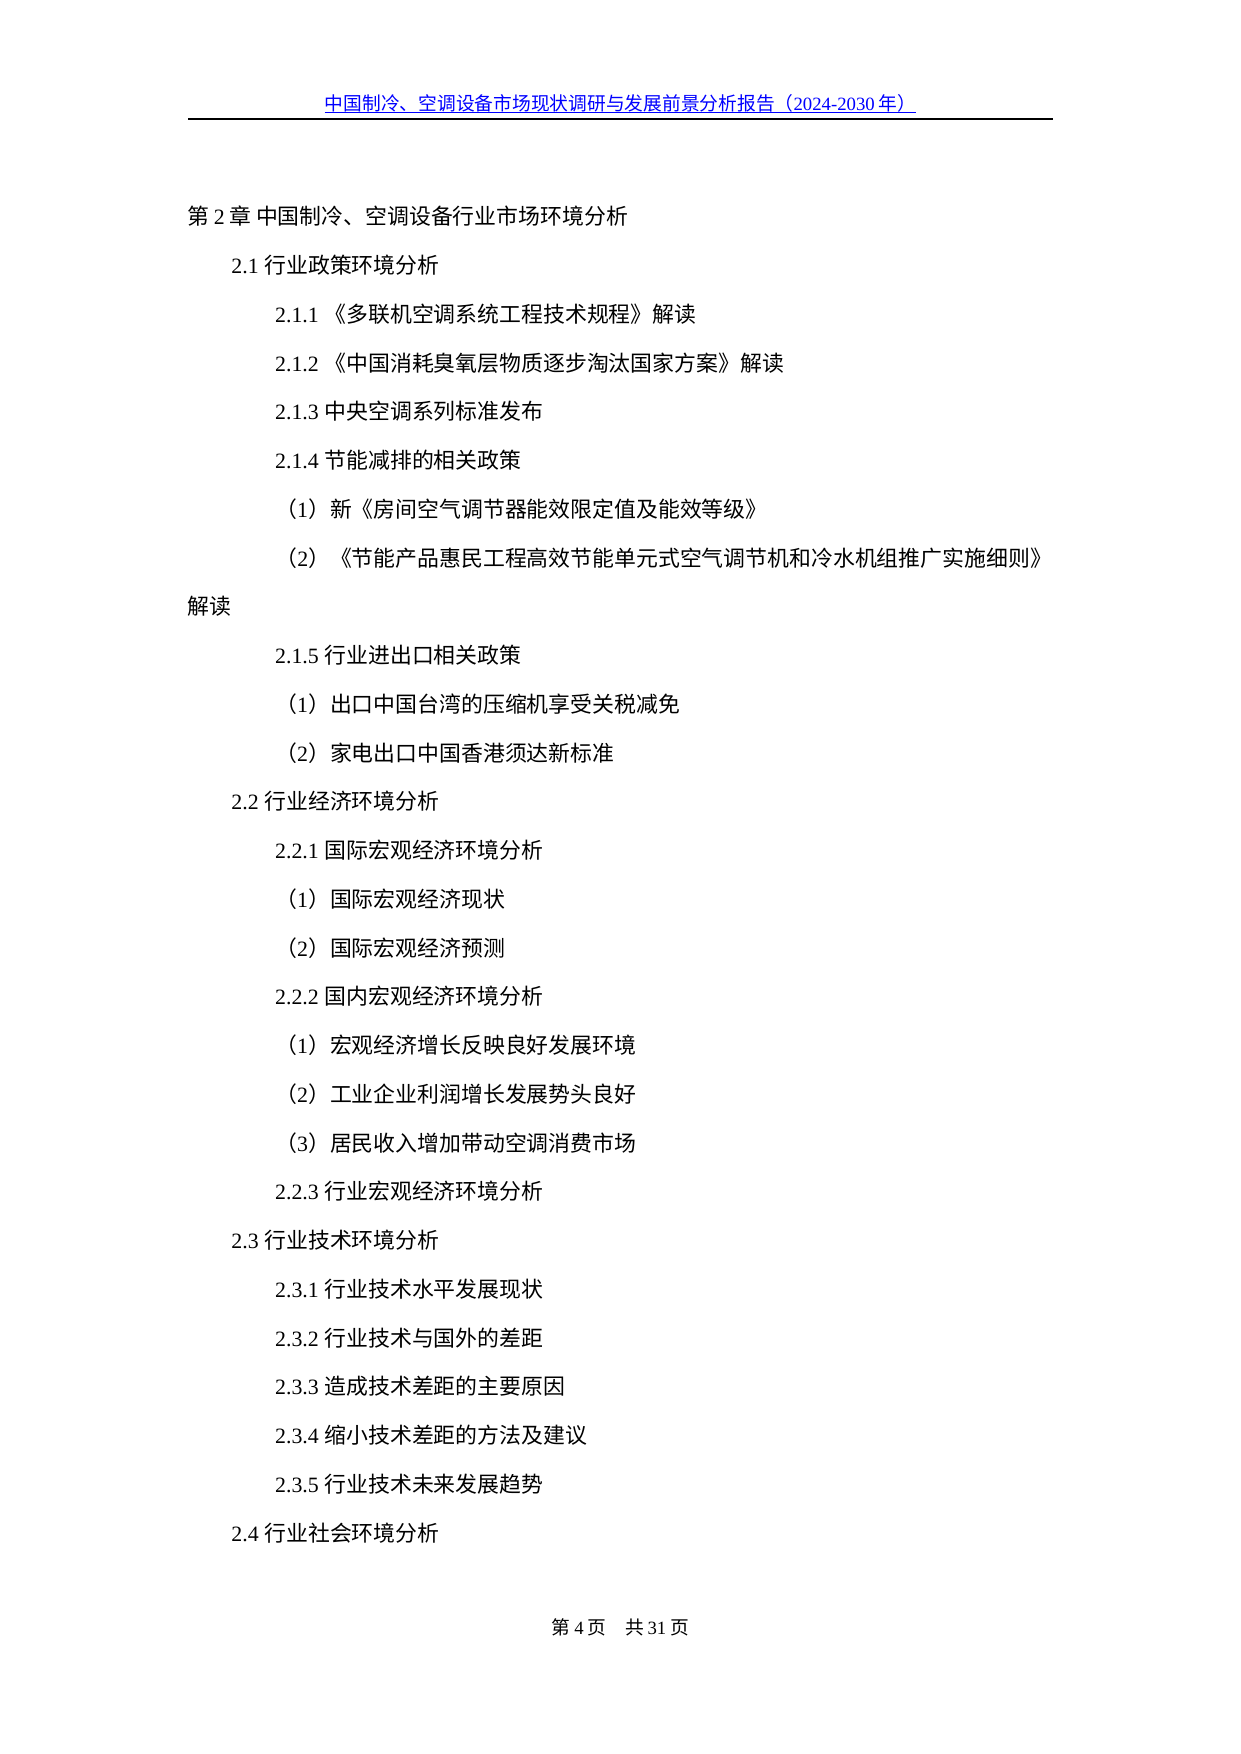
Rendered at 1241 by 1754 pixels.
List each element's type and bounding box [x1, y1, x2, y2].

text [187, 150, 1053, 1548]
